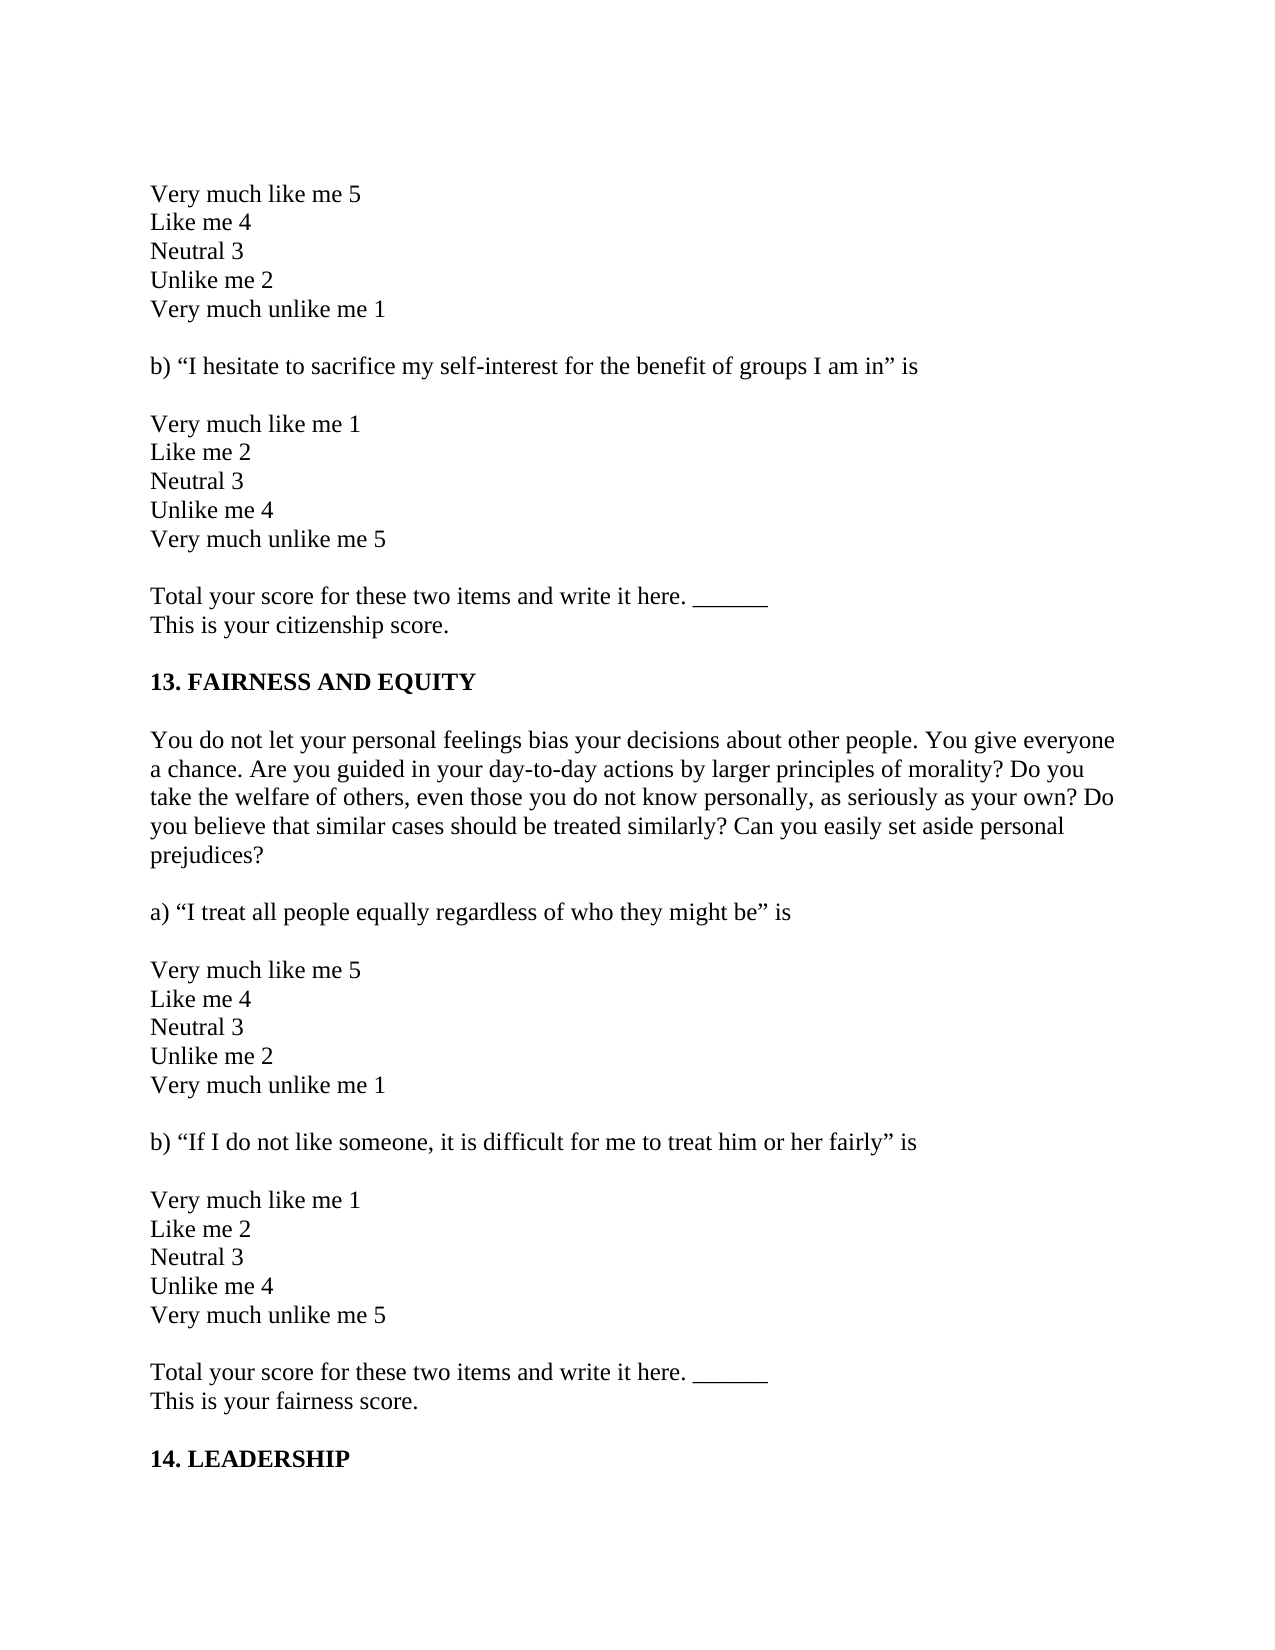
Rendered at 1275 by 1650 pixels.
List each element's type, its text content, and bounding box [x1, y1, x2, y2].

text Like me 2 [150, 1214, 1125, 1242]
text Neutral 3 [150, 236, 1125, 265]
text 13. FAIRNESS AND EQUITY [150, 667, 1125, 696]
text Very much unlike me 5 [150, 524, 1125, 552]
text Very much like me 1 [150, 1185, 1125, 1214]
text Total your score for these two items and write it here. ______ [150, 1357, 1125, 1386]
text Unlike me 2 [150, 1041, 1125, 1070]
text Total your score for these two items and write it here. ______ [150, 581, 1125, 610]
text Neutral 3 [150, 466, 1125, 495]
text Unlike me 4 [150, 495, 1125, 524]
text 14. LEADERSHIP [150, 1444, 1125, 1472]
text Very much unlike me 5 [150, 1300, 1125, 1329]
text a) “I treat all people equally regardless of who they might be” is [150, 897, 1125, 926]
text Very much unlike me 1 [150, 1070, 1125, 1099]
text Like me 4 [150, 207, 1125, 236]
text This is your fairness score. [150, 1386, 1125, 1415]
text b) “If I do not like someone, it is difficult for me to treat him or her fairly” is [150, 1127, 1125, 1156]
text Very much like me 1 [150, 409, 1125, 437]
text Very much unlike me 1 [150, 294, 1125, 322]
text Neutral 3 [150, 1242, 1125, 1271]
text You do not let your personal feelings bias your decisions about other people. You give everyone a chance. Are you guided in your day-to-day actions by larger principles of morality? Do you take the welfare of others, even those you do not know personally, as seriously as your own? Do you believe that similar cases should be treated similarly? Can you easily set aside personal prejudices? [150, 725, 1125, 869]
text Neutral 3 [150, 1012, 1125, 1041]
text This is your citizenship score. [150, 610, 1125, 639]
text Unlike me 2 [150, 265, 1125, 294]
text Unlike me 4 [150, 1271, 1125, 1300]
text Like me 2 [150, 437, 1125, 466]
text b) “I hesitate to sacrifice my self-interest for the benefit of groups I am in” is [150, 351, 1125, 380]
text Like me 4 [150, 984, 1125, 1012]
text Very much like me 5 [150, 179, 1125, 207]
text Very much like me 5 [150, 955, 1125, 984]
